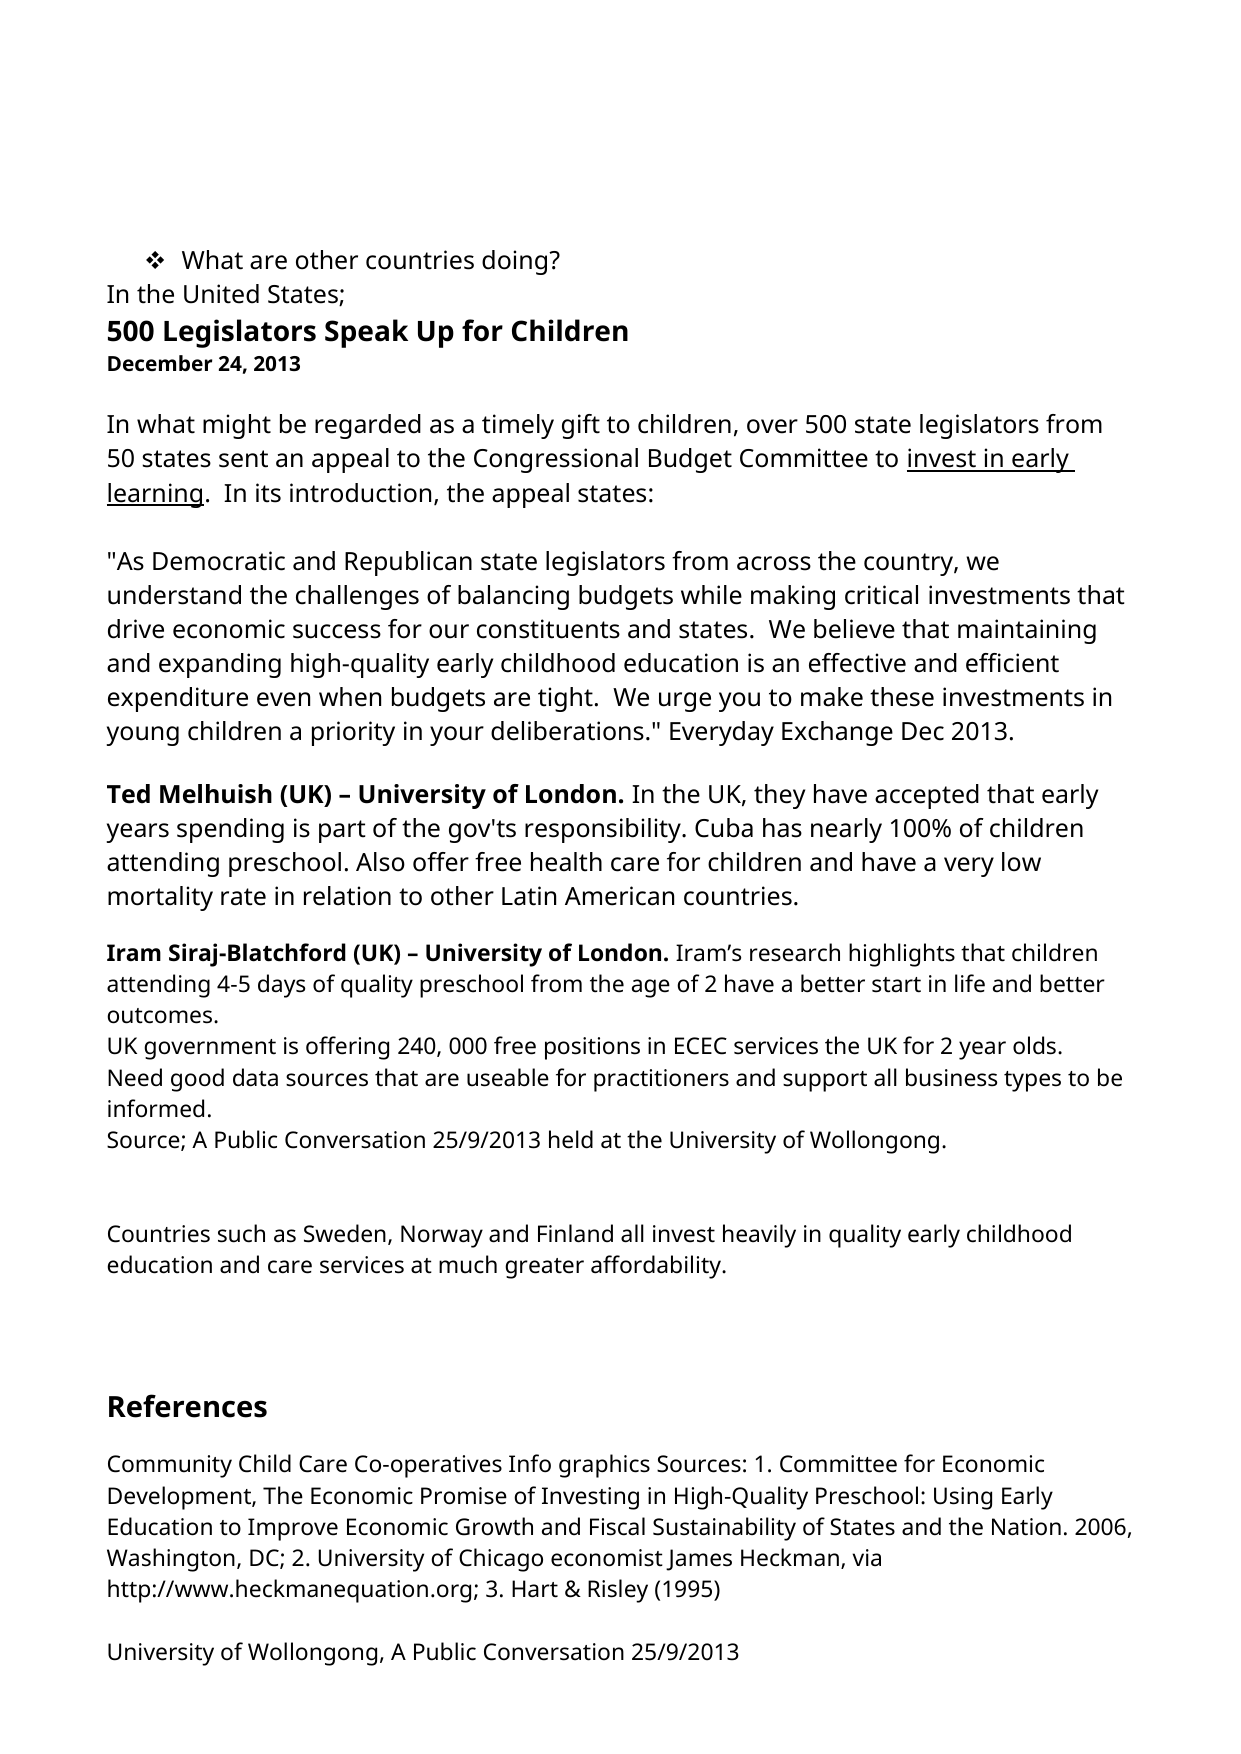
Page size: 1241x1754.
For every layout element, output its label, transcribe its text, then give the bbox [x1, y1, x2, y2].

text Need good data sources that are useable for practitioners and support all business types to be informed. [106, 1062, 1134, 1124]
text UK government is offering 240, 000 free positions in ECEC services the UK for 2 year olds. [106, 1030, 1134, 1062]
subtitle References [106, 1386, 1134, 1426]
text Source; A Public Conversation 25/9/2013 held at the University of Wollongong. [106, 1124, 1134, 1155]
list What are other countries doing? [144, 243, 1134, 277]
text In what might be regarded as a timely gift to children, over 500 state legislators from 50 states sent an appeal to the Congressional Budget Committee to invest in early learning. In its introduction, the appeal states: "As Democratic and Republican state legislators from across the country, we understand the challenges of balancing budgets while making critical investments that drive economic success for our constituents and states. We believe that maintaining and expanding high-quality early childhood education is an effective and efficient expenditure even when budgets are tight. We urge you to make these investments in young children a priority in your deliberations." Everyday Exchange Dec 2013. [106, 407, 1134, 748]
text Ted Melhuish (UK) – University of London. In the UK, they have accepted that early years spending is part of the gov'ts responsibility. Cuba has nearly 100% of children attending preschool. Also offer free health care for children and have a very low mortality rate in relation to other Latin American countries. [106, 777, 1134, 913]
text Community Child Care Co-operatives Info graphics Sources: 1. Committee for Economic Development, The Economic Promise of Investing in High-Quality Preschool: Using Early Education to Improve Economic Growth and Fiscal Sustainability of States and the Nation. 2006, Washington, DC; 2. University of Chicago economist James Heckman, via http://www.heckmanequation.org; 3. Hart & Risley (1995) [106, 1448, 1134, 1604]
text Iram Siraj-Blatchford (UK) – University of London. Iram’s research highlights that children attending 4-5 days of quality preschool from the age of 2 have a better start in life and better outcomes. [106, 937, 1134, 1030]
text 500 Legislators Speak Up for Children December 24, 2013 [106, 311, 1134, 378]
text University of Wollongong, A Public Conversation 25/9/2013 [106, 1636, 1134, 1667]
text Countries such as Sweden, Norway and Finland all invest heavily in quality early childhood education and care services at much greater affordability. [106, 1218, 1134, 1280]
text In the United States; [106, 277, 1134, 311]
